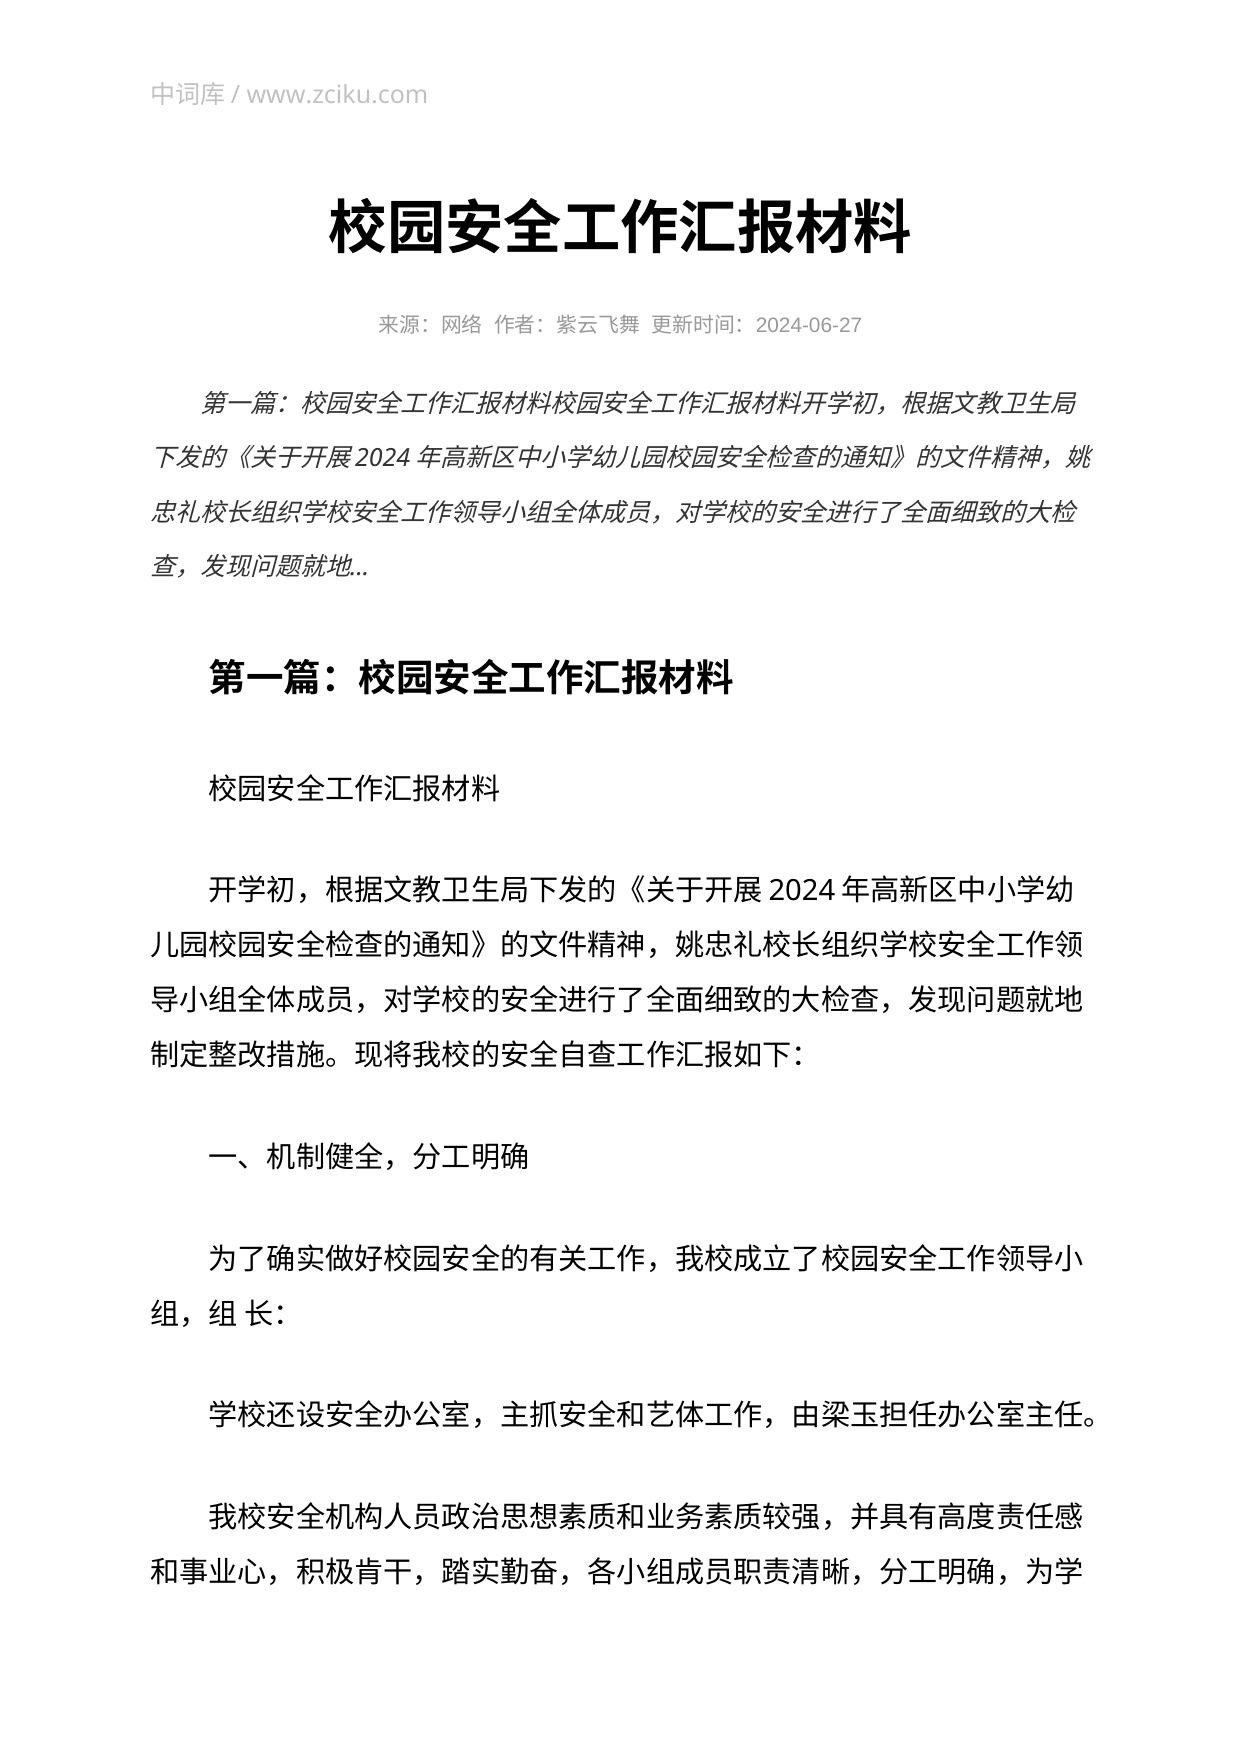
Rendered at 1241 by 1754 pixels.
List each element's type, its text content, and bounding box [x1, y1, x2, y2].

text 第一篇：校园安全工作汇报材料 [150, 648, 1090, 702]
text 为了确实做好校园安全的有关工作，我校成立了校园安全工作领导小组，组 长： [150, 1235, 1090, 1332]
subtitle 校园安全工作汇报材料 [150, 181, 1090, 266]
text 一、机制健全，分工明确 [150, 1133, 1090, 1176]
text 开学初，根据文教卫生局下发的《关于开展2024年高新区中小学幼儿园校园安全检查的通知》的文件精神，姚忠礼校长组织学校安全工作领导小组全体成员，对学校的安全进行了全面细致的大检查，发现问题就地制定整改措施。现将我校的安全自查工作汇报如下： [150, 867, 1090, 1074]
text 第一篇：校园安全工作汇报材料校园安全工作汇报材料开学初，根据文教卫生局下发的《关于开展2024年高新区中小学幼儿园校园安全检查的通知》的文件精神，姚忠礼校长组织学校安全工作领导小组全体成员，对学校的安全进行了全面细致的大检查，发现问题就地... [150, 383, 1090, 583]
text 来源：网络 作者：紫云飞舞 更新时间：2024-06-27 [150, 313, 1090, 337]
text 校园安全工作汇报材料 [150, 765, 1090, 807]
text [150, 1494, 1090, 1591]
text 学校还设安全办公室，主抓安全和艺体工作，由梁玉担任办公室主任。 [150, 1392, 1090, 1434]
